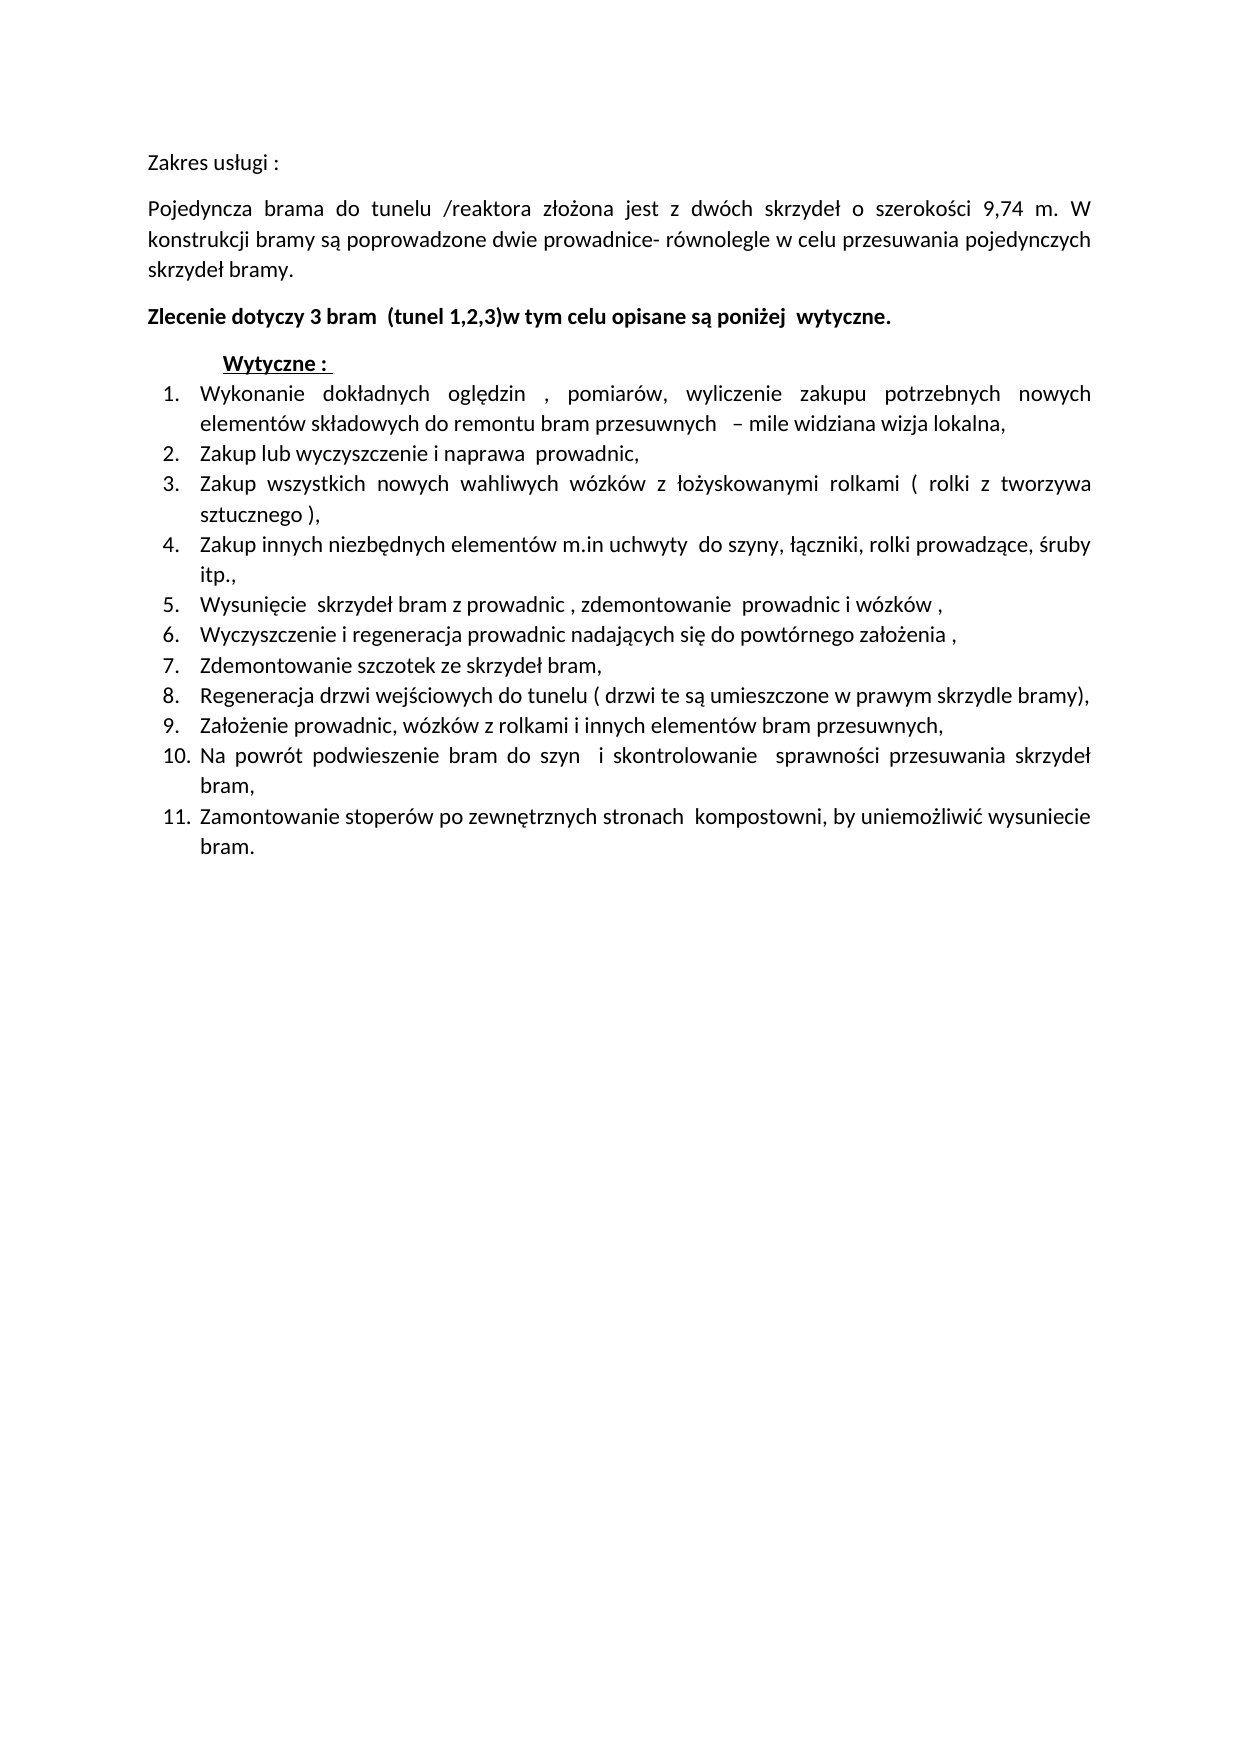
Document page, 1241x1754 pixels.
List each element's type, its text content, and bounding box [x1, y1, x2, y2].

list Na powrót podwieszenie bram do szyn i skontrolowanie sprawności przesuwania skrzydeł bram, [162, 741, 1093, 799]
list Zakup wszystkich nowych wahliwych wózków z łożyskowanymi rolkami ( rolki z tworzywa sztucznego ), [162, 469, 1093, 528]
text Pojedyncza brama do tunelu /reaktora złożona jest z dwóch skrzydeł o szerokości 9,74 m. W konstrukcji bramy są poprowadzone dwie prowadnice- równolegle w celu przesuwania pojedynczych skrzydeł bramy. [148, 194, 1093, 283]
list Założenie prowadnic, wózków z rolkami i innych elementów bram przesuwnych, [162, 711, 1093, 739]
list Regeneracja drzwi wejściowych do tunelu ( drzwi te są umieszczone w prawym skrzydle bramy), [162, 681, 1093, 709]
list Wyczyszczenie i regeneracja prowadnic nadających się do powtórnego założenia , [162, 621, 1093, 648]
list Zdemontowanie szczotek ze skrzydeł bram, [162, 651, 1093, 679]
list Wytyczne : [223, 349, 1093, 377]
list Wykonanie dokładnych oględzin , pomiarów, wyliczenie zakupu potrzebnych nowych elementów składowych do remontu bram przesuwnych – mile widziana wizja lokalna, [162, 379, 1093, 437]
list Zakup innych niezbędnych elementów m.in uchwyty do szyny, łączniki, rolki prowadzące, śruby itp., [162, 530, 1093, 588]
list Wysunięcie skrzydeł bram z prowadnic , zdemontowanie prowadnic i wózków , [162, 590, 1093, 618]
text Zlecenie dotyczy 3 bram (tunel 1,2,3)w tym celu opisane są poniżej wytyczne. [148, 302, 1093, 330]
text Zakres usługi : [148, 148, 1093, 176]
list Zamontowanie stoperów po zewnętrznych stronach kompostowni, by uniemożliwić wysuniecie bram. [162, 802, 1093, 860]
list Zakup lub wyczyszczenie i naprawa prowadnic, [162, 439, 1093, 467]
